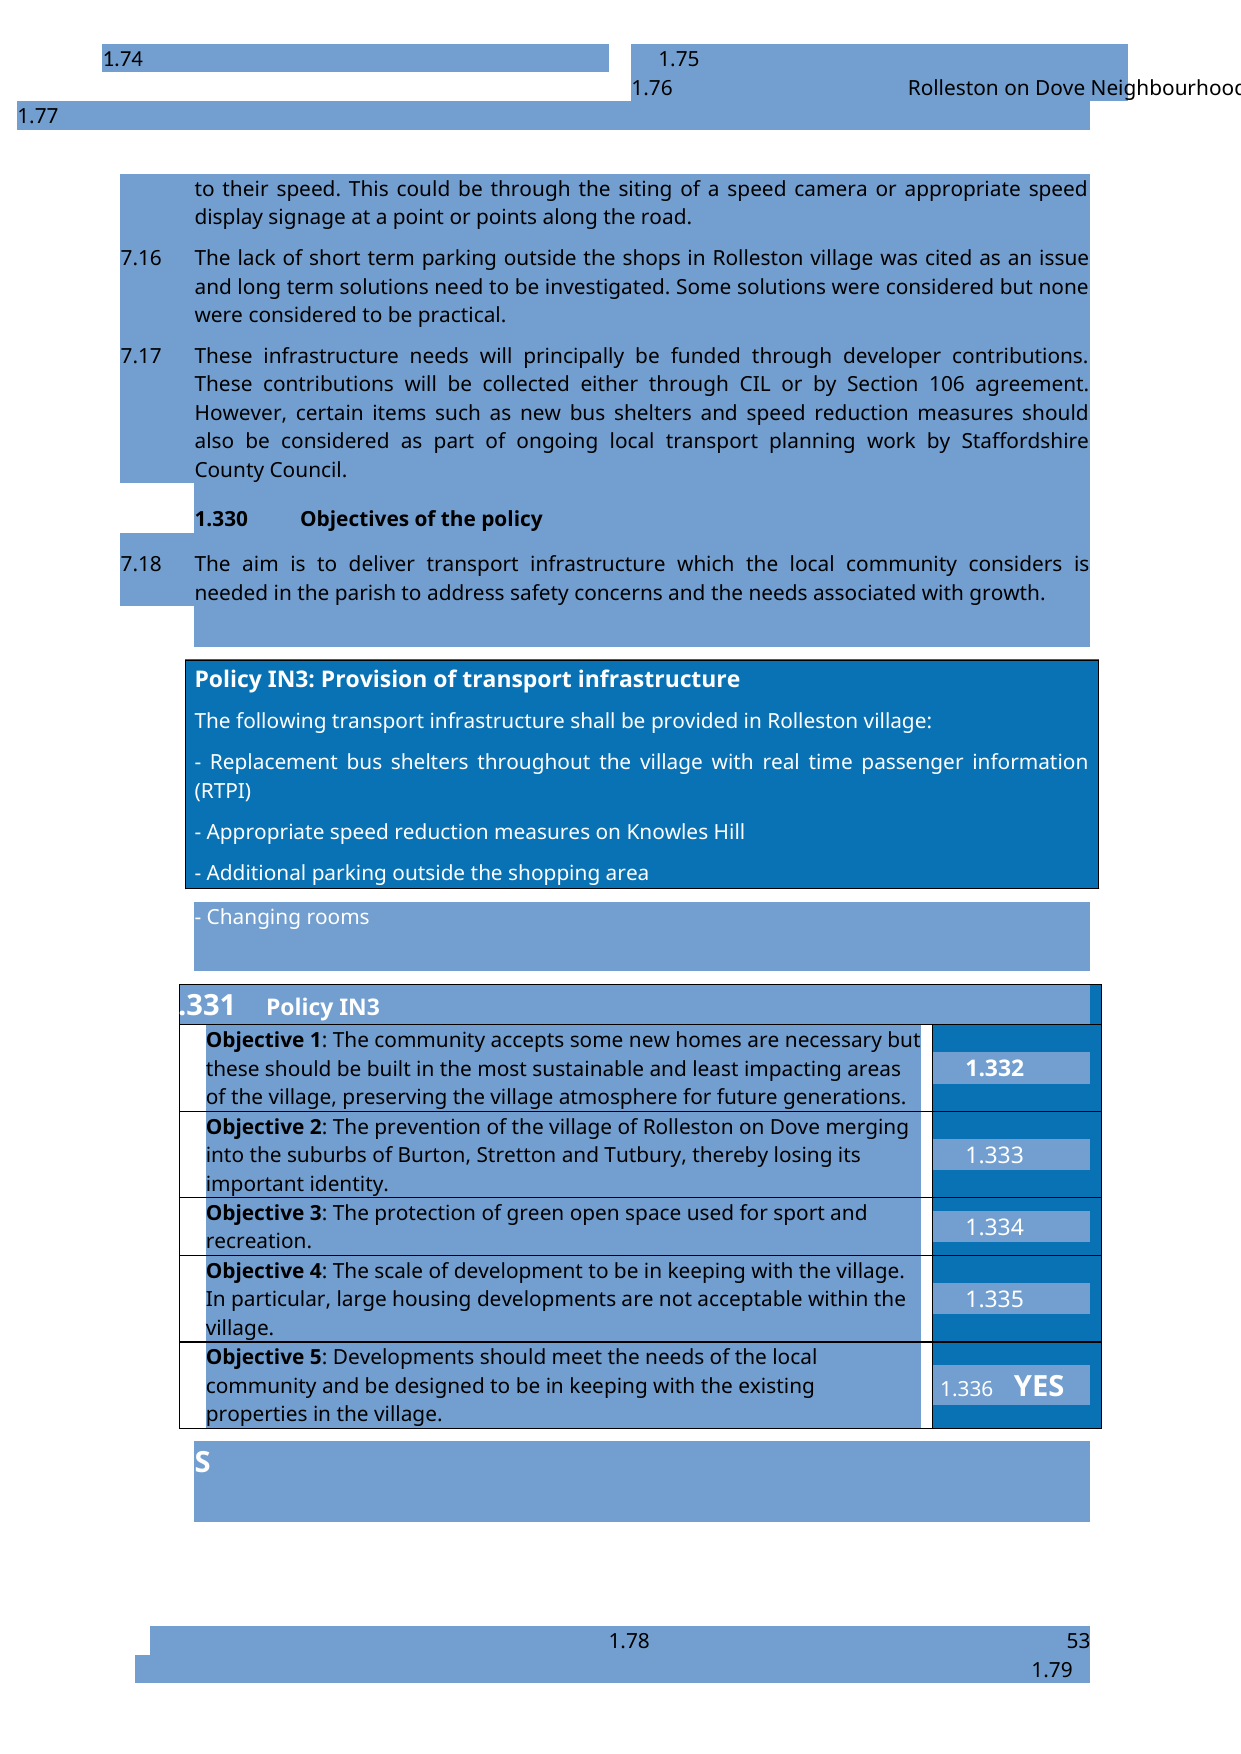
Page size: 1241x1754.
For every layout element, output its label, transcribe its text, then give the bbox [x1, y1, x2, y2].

table_cell [933, 1256, 1101, 1341]
list - Replacement bus shelters throughout the village with real time passenger information (RTPI) [186, 744, 1098, 804]
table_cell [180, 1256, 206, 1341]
table_cell [933, 1198, 1101, 1255]
list - Additional parking outside the shopping area [186, 854, 1098, 888]
text These infrastructure needs will principally be funded through developer contributions. These contributions will be collected either through CIL or by Section 106 agreement. However, certain items such as new bus shelters and speed reduction measures should also be considered as part of ongoing local transport planning work by Staffordshire County Council. [120, 341, 1090, 483]
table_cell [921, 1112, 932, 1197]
list - Appropriate speed reduction measures on Knowles Hill [186, 814, 1098, 845]
list - Changing rooms [194, 902, 1090, 930]
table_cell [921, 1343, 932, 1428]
list The following transport infrastructure shall be provided in Rolleston village: [186, 703, 1098, 735]
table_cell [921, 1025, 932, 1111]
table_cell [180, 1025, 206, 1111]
list Policy IN3: Provision of transport infrastructure [186, 661, 1098, 694]
table_cell [933, 1112, 1101, 1197]
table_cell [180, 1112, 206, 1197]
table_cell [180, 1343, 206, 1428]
list S [194, 1441, 1090, 1481]
subtitle Objectives of the policy [194, 504, 1090, 533]
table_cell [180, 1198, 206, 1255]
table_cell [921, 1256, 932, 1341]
table_cell [933, 1025, 1101, 1111]
text The lack of short term parking outside the shops in Rolleston village was cited as an issue and long term solutions need to be investigated. Some solutions were considered but none were considered to be practical. [120, 243, 1090, 329]
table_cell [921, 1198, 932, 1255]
table_cell YES [933, 1343, 1101, 1428]
text The aim is to deliver transport infrastructure which the local community considers is needed in the parish to address safety concerns and the needs associated with growth. [120, 549, 1090, 606]
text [120, 174, 1090, 231]
